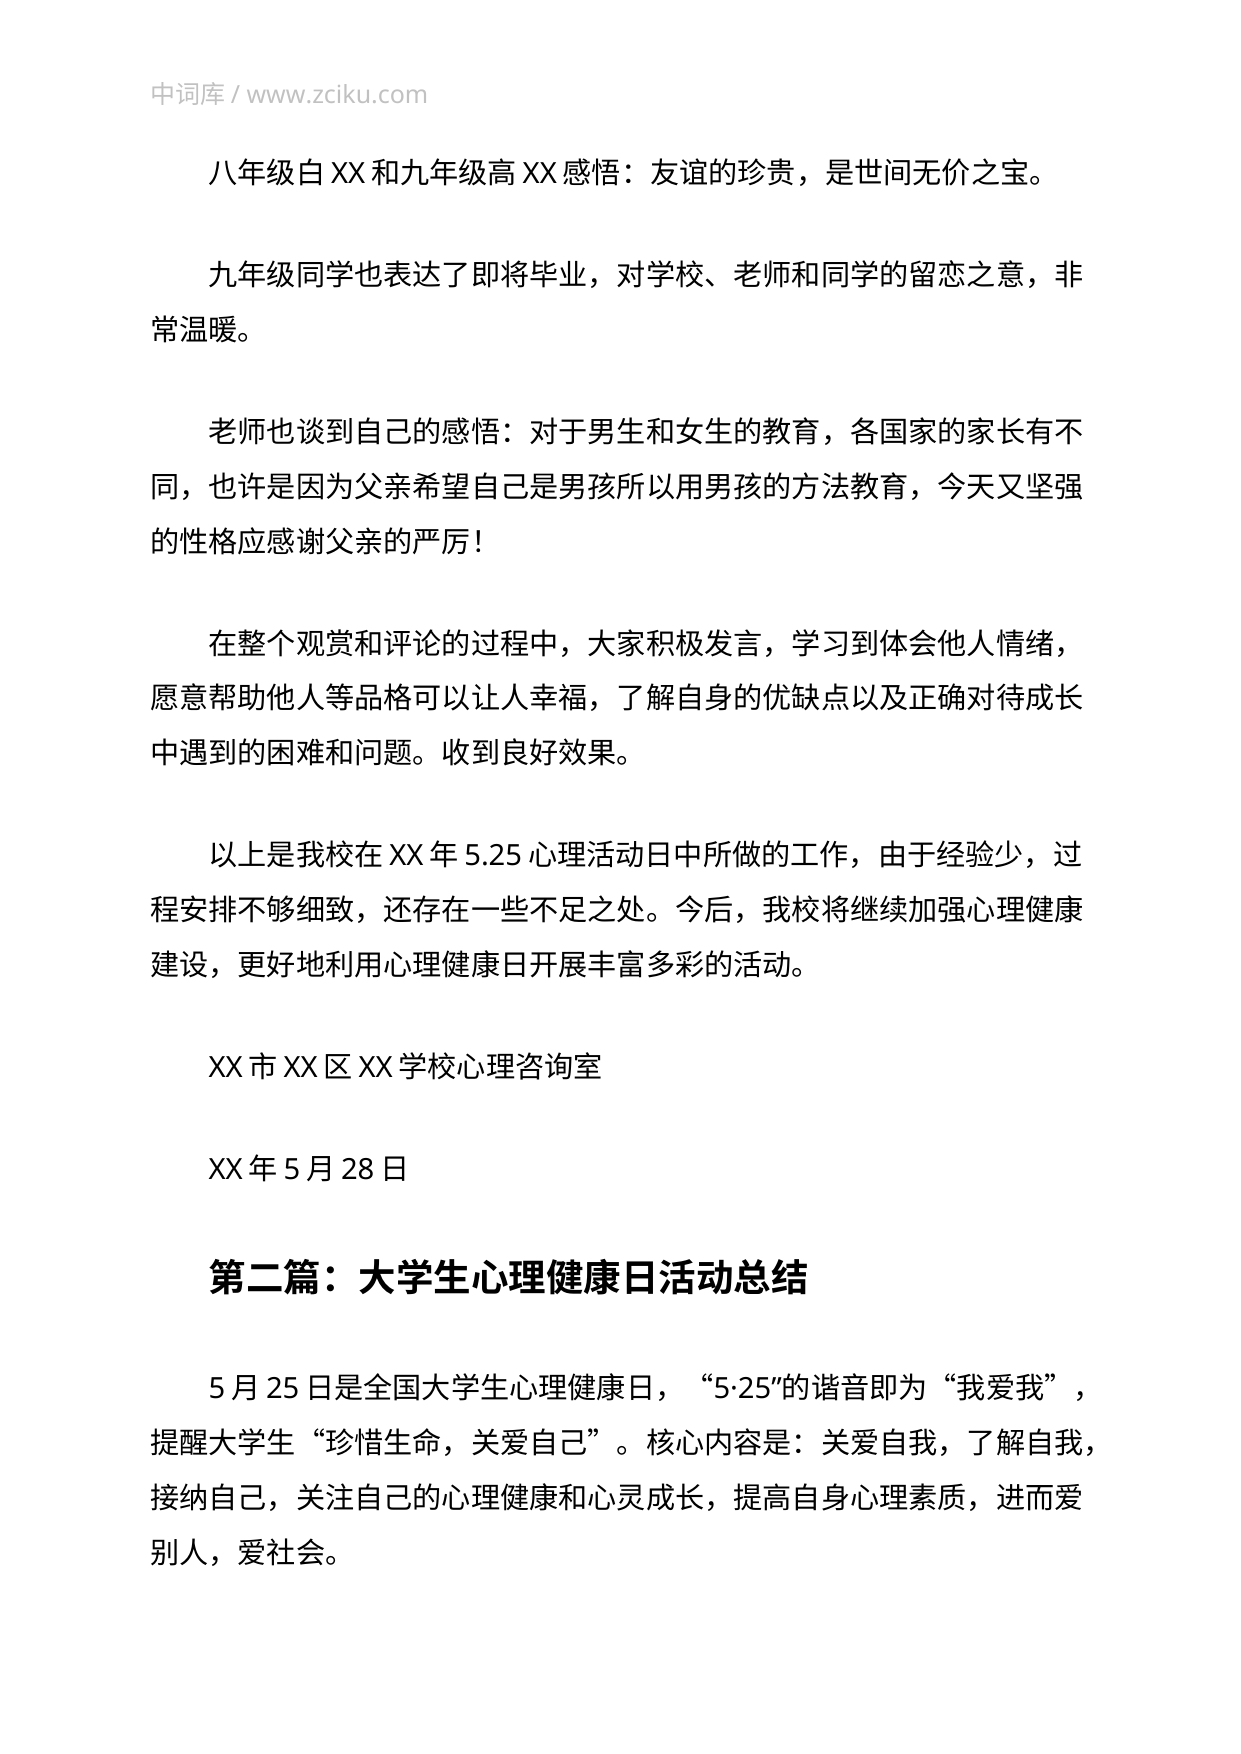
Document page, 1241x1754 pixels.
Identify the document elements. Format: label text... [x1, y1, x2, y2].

text XX市XX区XX学校心理咨询室 [150, 1043, 1090, 1086]
text 第二篇：大学生心理健康日活动总结 [150, 1247, 1090, 1302]
text 老师也谈到自己的感悟：对于男生和女生的教育，各国家的家长有不同，也许是因为父亲希望自己是男孩所以用男孩的方法教育，今天又坚强的性格应感谢父亲的严厉！ [150, 409, 1090, 561]
text 九年级同学也表达了即将毕业，对学校、老师和同学的留恋之意，非常温暖。 [150, 252, 1090, 349]
text 以上是我校在XX年5.25心理活动日中所做的工作，由于经验少，过程安排不够细致，还存在一些不足之处。今后，我校将继续加强心理健康建设，更好地利用心理健康日开展丰富多彩的活动。 [150, 832, 1090, 984]
text 在整个观赏和评论的过程中，大家积极发言，学习到体会他人情绪，愿意帮助他人等品格可以让人幸福，了解自身的优缺点以及正确对待成长中遇到的困难和问题。收到良好效果。 [150, 620, 1090, 772]
text 5月25日是全国大学生心理健康日，“5·25”的谐音即为“我爱我”，提醒大学生“珍惜生命，关爱自己”。核心内容是：关爱自我，了解自我，接纳自己，关注自己的心理健康和心灵成长，提高自身心理素质，进而爱别人，爱社会。 [150, 1365, 1090, 1572]
text 八年级白XX和九年级高XX感悟：友谊的珍贵，是世间无价之宝。 [150, 150, 1090, 192]
text XX年5月28日 [150, 1145, 1090, 1188]
